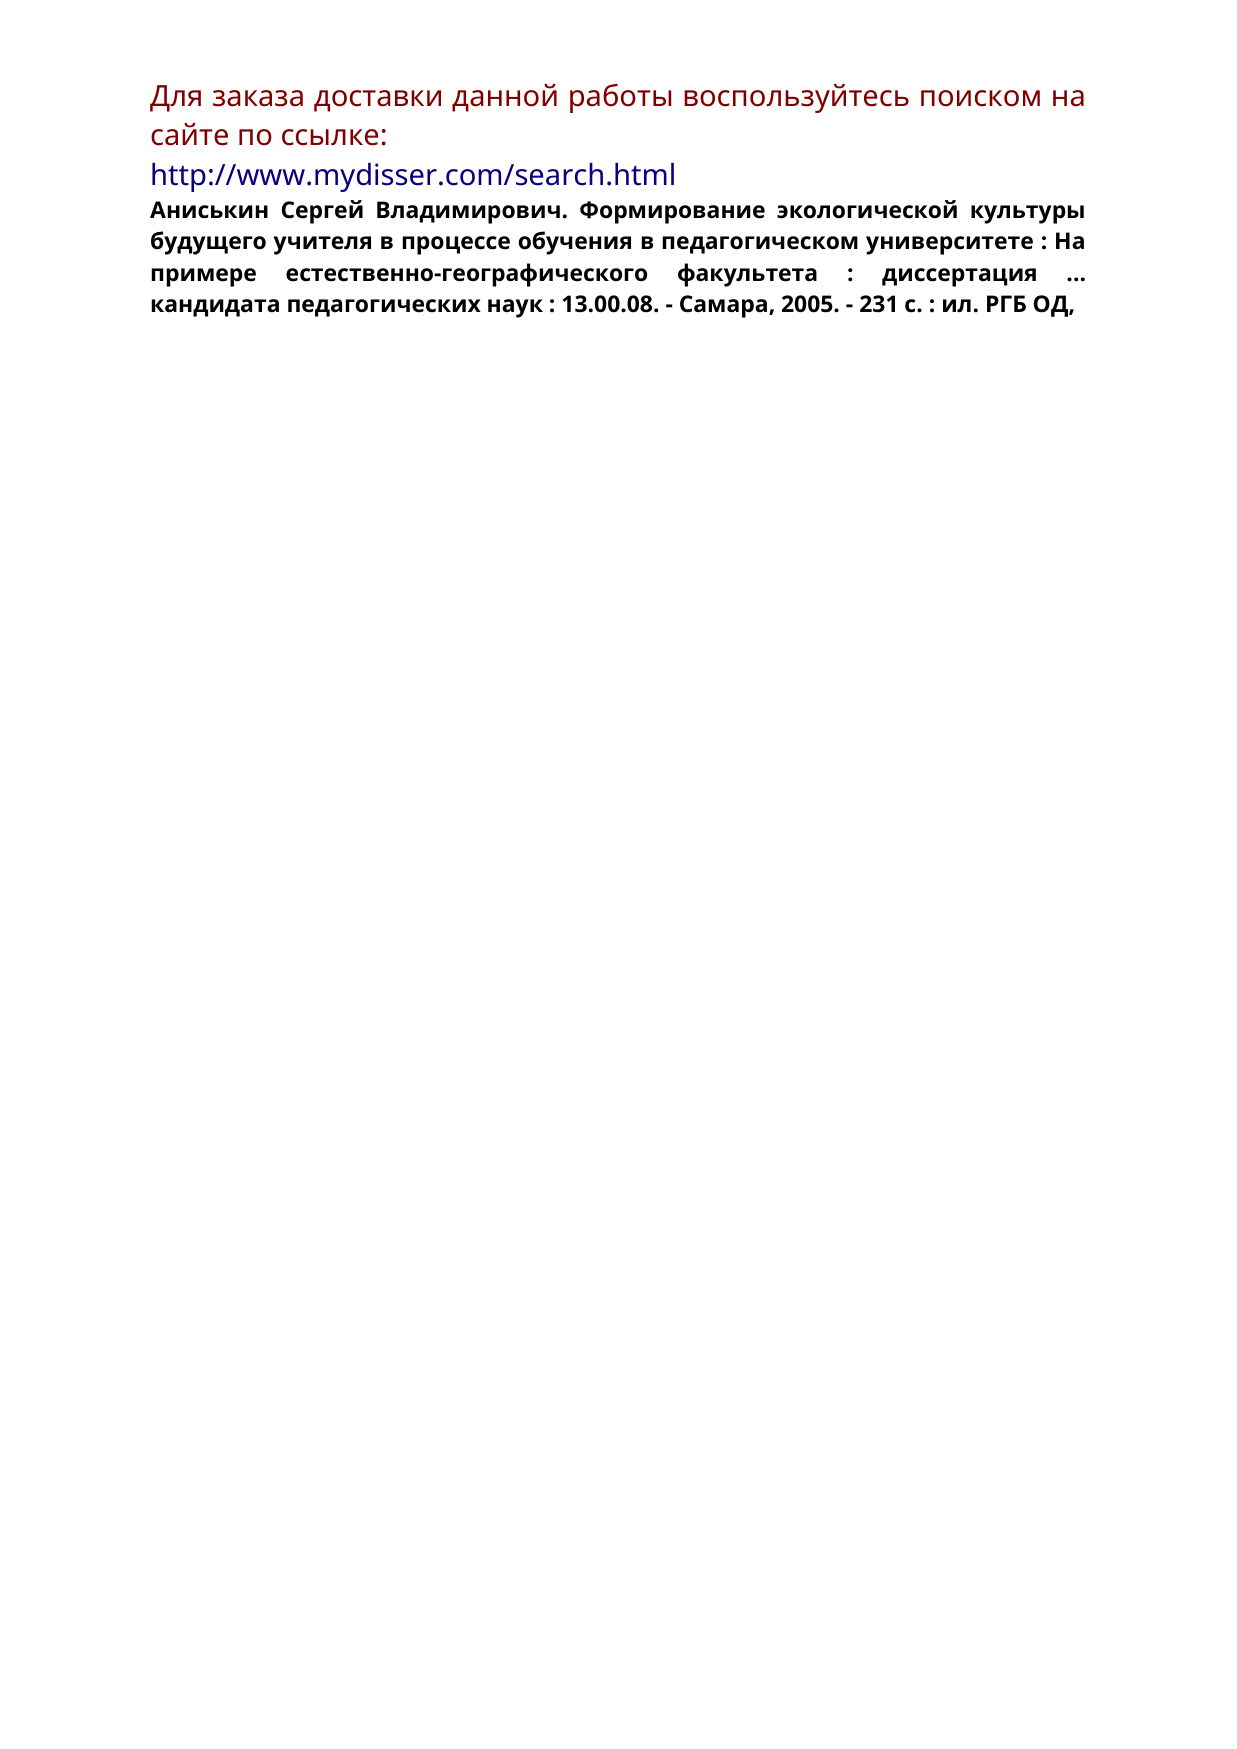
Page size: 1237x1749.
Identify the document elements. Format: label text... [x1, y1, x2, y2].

text Аниськин Сергей Владимирович. Формирование экологической культуры будущего учителя в процессе обучения в педагогическом университете : На примере естественно-географического факультета : диссертация ... кандидата педагогических наук : 13.00.08. - Самара, 2005. - 231 с. : ил. РГБ ОД, [150, 194, 1086, 319]
